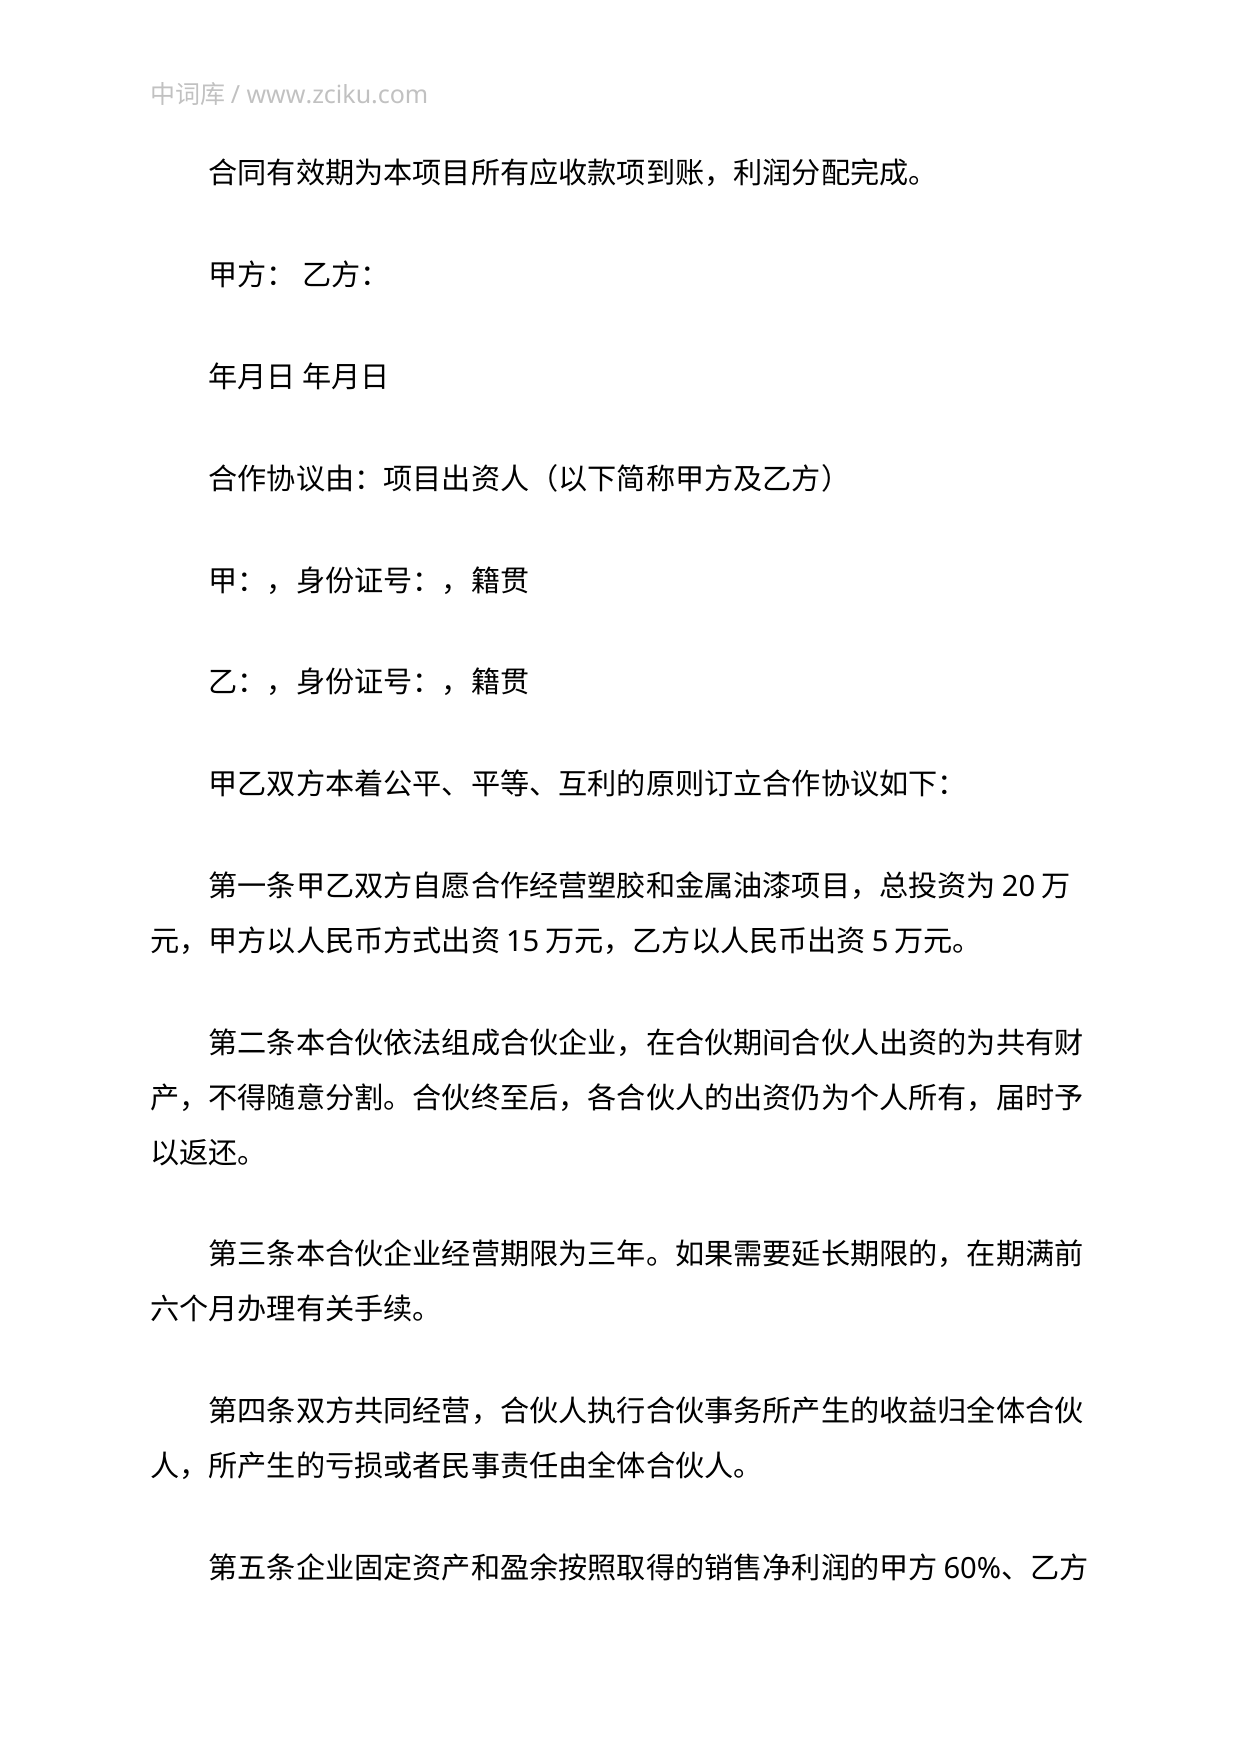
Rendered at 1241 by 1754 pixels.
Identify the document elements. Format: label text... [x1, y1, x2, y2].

text 甲乙双方本着公平、平等、互利的原则订立合作协议如下： [150, 761, 1090, 803]
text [150, 1544, 1090, 1587]
text 甲方： 乙方： [150, 252, 1090, 294]
text 乙：，身份证号：，籍贯 [150, 659, 1090, 701]
text 第三条本合伙企业经营期限为三年。如果需要延长期限的，在期满前六个月办理有关手续。 [150, 1231, 1090, 1328]
text 第一条甲乙双方自愿合作经营塑胶和金属油漆项目，总投资为20万元，甲方以人民币方式出资15万元，乙方以人民币出资5万元。 [150, 862, 1090, 960]
text 年月日 年月日 [150, 353, 1090, 396]
text 合作协议由：项目出资人（以下简称甲方及乙方） [150, 455, 1090, 498]
text 甲：，身份证号：，籍贯 [150, 557, 1090, 599]
text 第四条双方共同经营，合伙人执行合伙事务所产生的收益归全体合伙人，所产生的亏损或者民事责任由全体合伙人。 [150, 1388, 1090, 1485]
text 第二条本合伙依法组成合伙企业，在合伙期间合伙人出资的为共有财产，不得随意分割。合伙终至后，各合伙人的出资仍为个人所有，届时予以返还。 [150, 1019, 1090, 1171]
text 合同有效期为本项目所有应收款项到账，利润分配完成。 [150, 150, 1090, 192]
